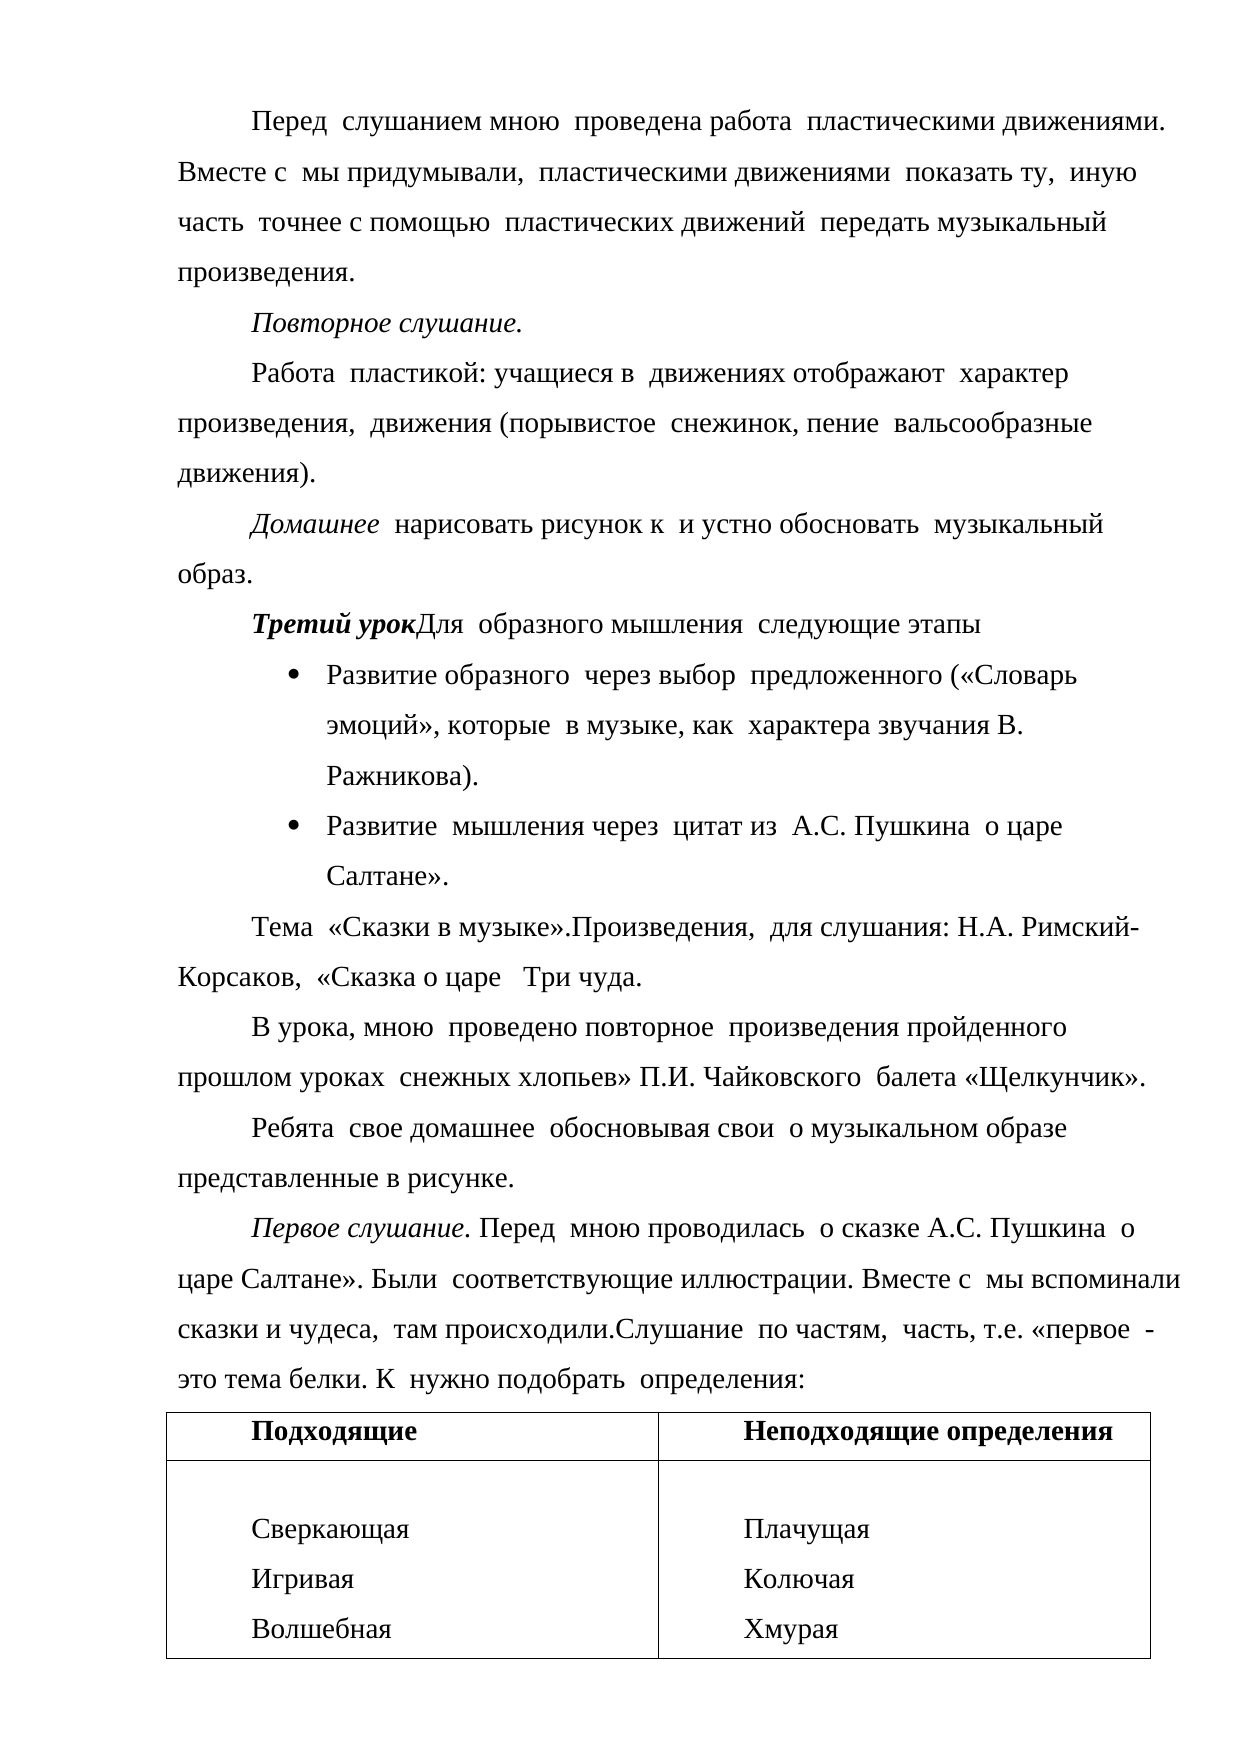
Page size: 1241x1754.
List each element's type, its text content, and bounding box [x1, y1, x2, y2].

text Перед слушанием мною проведена работа пластическими движениями. Вместе с мы придумывали, пластическими движениями показать ту, иную часть точнее с помощью пластических движений передать музыкальный произведения. [177, 103, 1181, 288]
text Тема «Сказки в музыке».Произведения, для слушания: Н.А. Римский-Корсаков, «Сказка о царе Три чуда. [177, 909, 1181, 992]
text Первое слушание. Перед мною проводилась о сказке А.С. Пушкина о царе Салтане». Были соответствующие иллюстрации. Вместе с мы вспоминали сказки и чудеса, там происходили.Слушание по частям, часть, т.е. «первое - это тема белки. К нужно подобрать определения: [177, 1211, 1181, 1395]
list Развитие образного через выбор предложенного («Словарь эмоций», которые в музыке, как характера звучания В. Ражникова). [288, 657, 1181, 791]
text Домашнее нарисовать рисунок к и устно обосновать музыкальный образ. [177, 506, 1181, 590]
text Повторное слушание. [177, 305, 1181, 338]
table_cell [167, 1461, 658, 1658]
text Работа пластикой: учащиеся в движениях отображают характер произведения, движения (порывистое снежинок, пение вальсообразные движения). [177, 355, 1181, 489]
table_header Неподходящие определения [659, 1413, 1150, 1459]
list Развитие мышления через цитат из А.С. Пушкина о царе Салтане». [288, 808, 1181, 892]
text Ребята свое домашнее обосновывая свои о музыкальном образе представленные в рисунке. [177, 1110, 1181, 1194]
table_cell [659, 1461, 1150, 1658]
text Третий урокДля образного мышления следующие этапы [177, 607, 1181, 640]
text В урока, мною проведено повторное произведения пройденного прошлом уроках снежных хлопьев» П.И. Чайковского балета «Щелкунчик». [177, 1009, 1181, 1093]
table_header Подходящие [167, 1413, 658, 1459]
